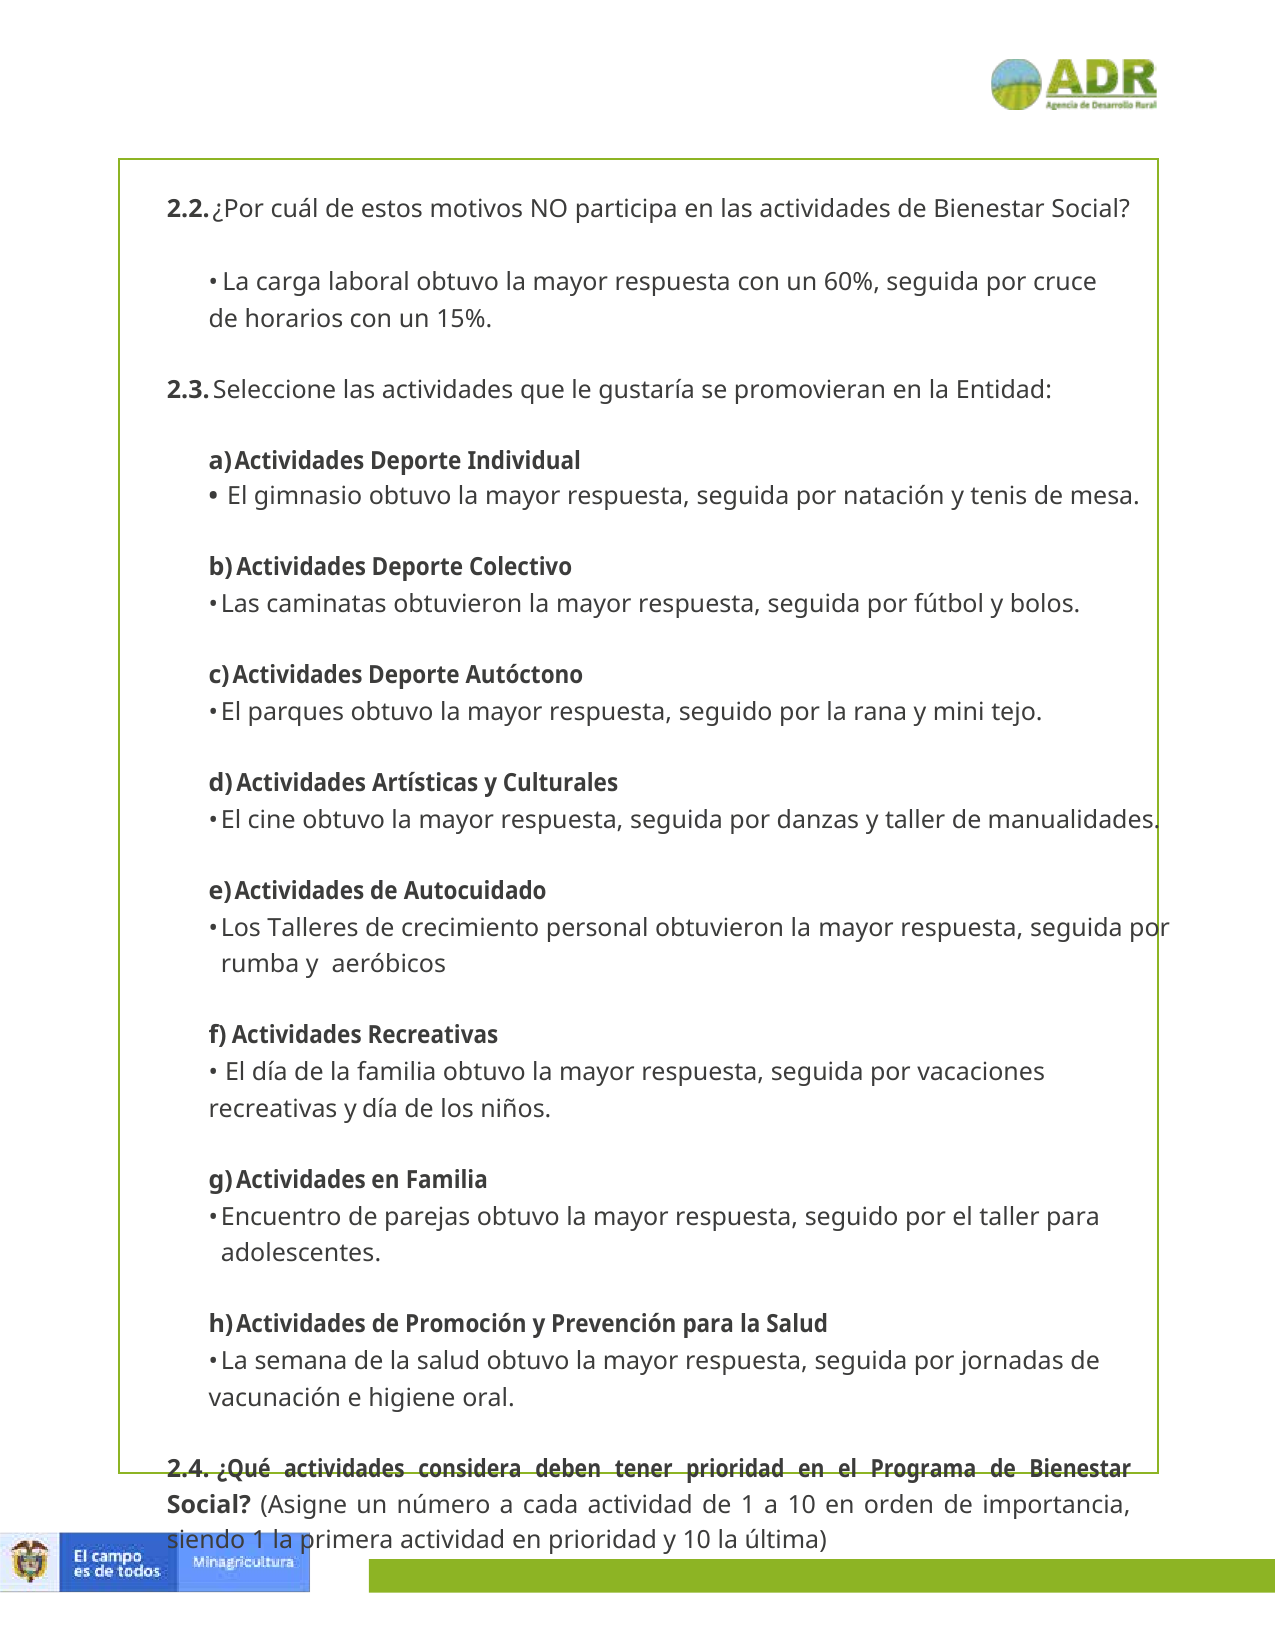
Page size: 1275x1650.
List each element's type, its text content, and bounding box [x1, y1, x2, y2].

subtitle Actividades Deporte Colectivo [208, 549, 1275, 583]
picture [0, 1473, 369, 1650]
subtitle Actividades en Familia [208, 1162, 1275, 1196]
list El día de la familia obtuvo la mayor respuesta, seguida por vacaciones recreativas y día de los niños. [208, 1054, 1132, 1124]
subtitle Actividades de Autocuidado [208, 873, 1275, 907]
list El parques obtuvo la mayor respuesta, seguido por la rana y mini tejo. [208, 693, 1275, 727]
subtitle Actividades Artísticas y Culturales [208, 765, 1275, 799]
list La semana de la salud obtuvo la mayor respuesta, seguida por jornadas de vacunación e higiene oral. [208, 1343, 1132, 1413]
picture [991, 59, 1157, 110]
list ¿Por cuál de estos motivos NO participa en las actividades de Bienestar Social? [167, 190, 1275, 224]
list El cine obtuvo la mayor respuesta, seguida por danzas y taller de manualidades. [208, 801, 1275, 835]
list rumba y aeróbicos [221, 946, 1275, 980]
list Seleccione las actividades que le gustaría se promovieran en la Entidad: [167, 371, 1275, 405]
list adolescentes. [221, 1235, 1275, 1269]
subtitle Actividades Deporte Autóctono [208, 657, 1275, 691]
list La carga laboral obtuvo la mayor respuesta con un 60%, seguida por cruce de horarios con un 15%. [208, 263, 1132, 334]
subtitle Actividades Recreativas [208, 1017, 1275, 1051]
list Encuentro de parejas obtuvo la mayor respuesta, seguido por el taller para [208, 1198, 1275, 1232]
subtitle Actividades Deporte Individual [208, 443, 1275, 477]
subtitle Actividades de Promoción y Prevención para la Salud [208, 1306, 1275, 1340]
list Los Talleres de crecimiento personal obtuvieron la mayor respuesta, seguida por [208, 909, 1275, 943]
list ¿Qué actividades considera deben tener prioridad en el Programa de Bienestar Social? (Asigne un número a cada actividad de 1 a 10 en orden de importancia, siendo 1 la primera actividad en prioridad y 10 la última) [167, 1451, 1132, 1556]
list El gimnasio obtuvo la mayor respuesta, seguida por natación y tenis de mesa. [208, 478, 1275, 512]
list Las caminatas obtuvieron la mayor respuesta, seguida por fútbol y bolos. [208, 586, 1275, 619]
